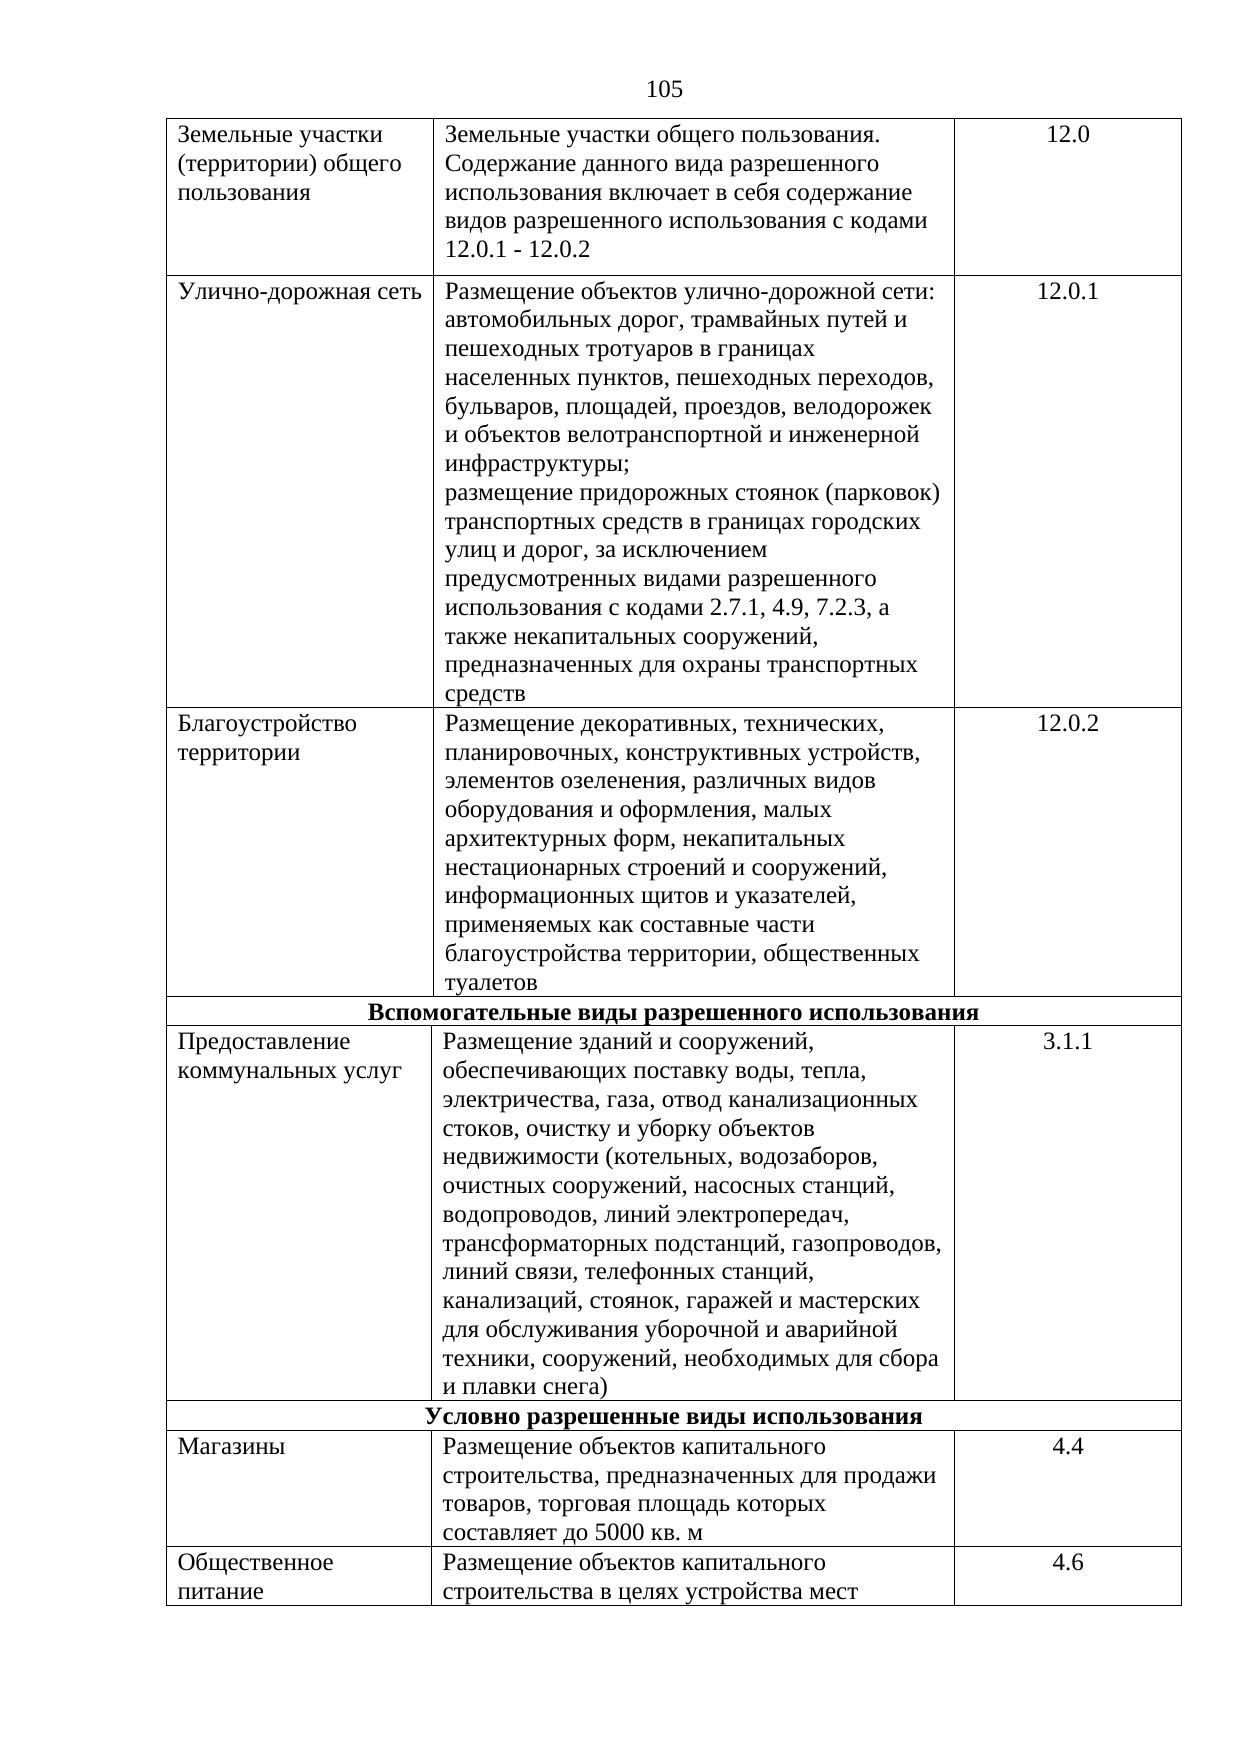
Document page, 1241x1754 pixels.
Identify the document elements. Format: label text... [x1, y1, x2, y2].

table_cell Размещение зданий и сооружений, обеспечивающих поставку воды, тепла, электричества, газа, отвод канализационных стоков, очистку и уборку объектов недвижимости (котельных, водозаборов, очистных сооружений, насосных станций, водопроводов, линий электропередач, трансформаторных подстанций, газопроводов, линий связи, телефонных станций, канализаций, стоянок, гаражей и мастерских для обслуживания уборочной и аварийной техники, сооружений, необходимых для сбора и плавки снега) [432, 1026, 954, 1400]
table_cell Улично-дорожная сеть [167, 276, 433, 707]
table_cell Условно разрешенные виды использования [167, 1401, 1181, 1430]
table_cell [167, 1547, 431, 1604]
table_cell Размещение декоративных, технических, планировочных, конструктивных устройств, элементов озеленения, различных видов оборудования и оформления, малых архитектурных форм, некапитальных нестационарных строений и сооружений, информационных щитов и указателей, применяемых как составные части благоустройства территории, общественных туалетов [434, 708, 954, 996]
table_cell Размещение объектов капитального строительства, предназначенных для продажи товаров, торговая площадь которых составляет до 5000 кв. м [432, 1431, 954, 1546]
table_cell Благоустройство территории [167, 708, 433, 996]
table_cell Земельные участки общего пользования. Содержание данного вида разрешенного использования включает в себя содержание видов разрешенного использования с кодами 12.0.1 - 12.0.2 [434, 119, 954, 275]
table_cell Предоставление коммунальных услуг [167, 1026, 431, 1400]
table_cell Магазины [167, 1431, 431, 1546]
table_cell 12.0.1 [955, 276, 1181, 707]
table_cell 4.4 [955, 1431, 1181, 1546]
table_cell 12.0.2 [955, 708, 1181, 996]
table_cell Размещение объектов улично-дорожной сети: автомобильных дорог, трамвайных путей и пешеходных тротуаров в границах населенных пунктов, пешеходных переходов, бульваров, площадей, проездов, велодорожек и объектов велотранспортной и инженерной инфраструктуры; размещение придорожных стоянок (парковок) транспортных средств в границах городских улиц и дорог, за исключением предусмотренных видами разрешенного использования с кодами 2.7.1, 4.9, 7.2.3, а также некапитальных сооружений, предназначенных для охраны транспортных средств [434, 276, 954, 707]
table_cell Земельные участки (территории) общего пользования [167, 119, 433, 275]
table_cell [432, 1547, 954, 1604]
table_cell 3.1.1 [955, 1026, 1181, 1400]
table_cell Вспомогательные виды разрешенного использования [167, 997, 1181, 1025]
table_cell 12.0 [955, 119, 1181, 275]
table_cell 4.6 [955, 1547, 1181, 1604]
